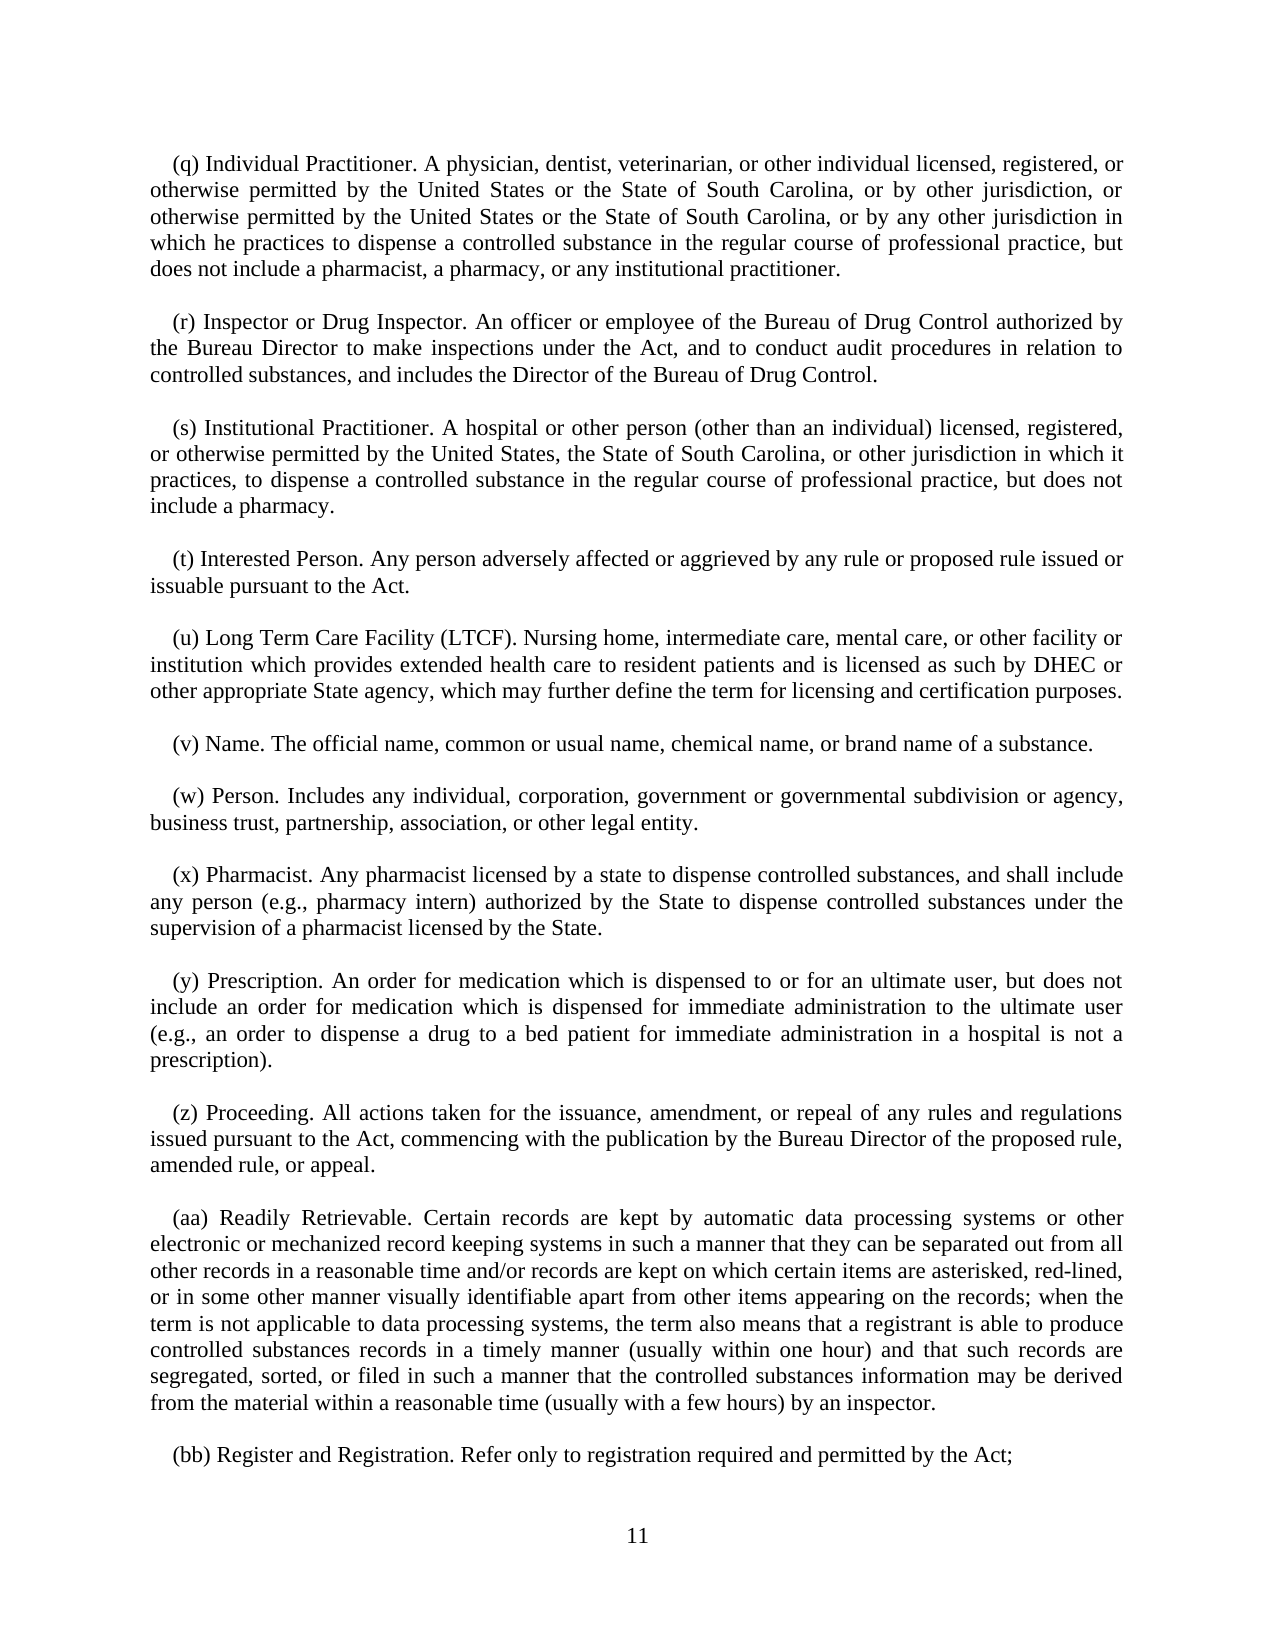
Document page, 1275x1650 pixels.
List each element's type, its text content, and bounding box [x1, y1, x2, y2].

text (s) Institutional Practitioner. A hospital or other person (other than an individual) licensed, registered, or otherwise permitted by the United States, the State of South Carolina, or other jurisdiction in which it practices, to dispense a controlled substance in the regular course of professional practice, but does not include a pharmacy. [150, 413, 1125, 519]
text (q) Individual Practitioner. A physician, dentist, veterinarian, or other individual licensed, registered, or otherwise permitted by the United States or the State of South Carolina, or by other jurisdiction, or otherwise permitted by the United States or the State of South Carolina, or by any other jurisdiction in which he practices to dispense a controlled substance in the regular course of professional practice, but does not include a pharmacist, a pharmacy, or any institutional practitioner. [150, 150, 1125, 282]
text (y) Prescription. An order for medication which is dispensed to or for an ultimate user, but does not include an order for medication which is dispensed for immediate administration to the ultimate user (e.g., an order to dispense a drug to a bed patient for immediate administration in a hospital is not a prescription). [150, 967, 1125, 1072]
text (bb) Register and Registration. Refer only to registration required and permitted by the Act; [150, 1441, 1125, 1468]
text (z) Proceeding. All actions taken for the issuance, amendment, or repeal of any rules and regulations issued pursuant to the Act, commencing with the publication by the Bureau Director of the proposed rule, amended rule, or appeal. [150, 1099, 1125, 1178]
text (v) Name. The official name, common or usual name, chemical name, or brand name of a substance. [150, 730, 1125, 756]
text (u) Long Term Care Facility (LTCF). Nursing home, intermediate care, mental care, or other facility or institution which provides extended health care to resident patients and is licensed as such by DHEC or other appropriate State agency, which may further define the term for licensing and certification purposes. [150, 624, 1125, 703]
text (r) Inspector or Drug Inspector. An officer or employee of the Bureau of Drug Control authorized by the Bureau Director to make inspections under the Act, and to conduct audit procedures in relation to controlled substances, and includes the Director of the Bureau of Drug Control. [150, 308, 1125, 387]
text (x) Pharmacist. Any pharmacist licensed by a state to dispense controlled substances, and shall include any person (e.g., pharmacy intern) authorized by the State to dispense controlled substances under the supervision of a pharmacist licensed by the State. [150, 862, 1125, 941]
text (aa) Readily Retrievable. Certain records are kept by automatic data processing systems or other electronic or mechanized record keeping systems in such a manner that they can be separated out from all other records in a reasonable time and/or records are kept on which certain items are asterisked, red-lined, or in some other manner visually identifiable apart from other items appearing on the records; when the term is not applicable to data processing systems, the term also means that a registrant is able to produce controlled substances records in a timely manner (usually within one hour) and that such records are segregated, sorted, or filed in such a manner that the controlled substances information may be derived from the material within a reasonable time (usually with a few hours) by an inspector. [150, 1204, 1125, 1415]
text (t) Interested Person. Any person adversely affected or aggrieved by any rule or proposed rule issued or issuable pursuant to the Act. [150, 545, 1125, 598]
text (w) Person. Includes any individual, corporation, government or governmental subdivision or agency, business trust, partnership, association, or other legal entity. [150, 782, 1125, 835]
